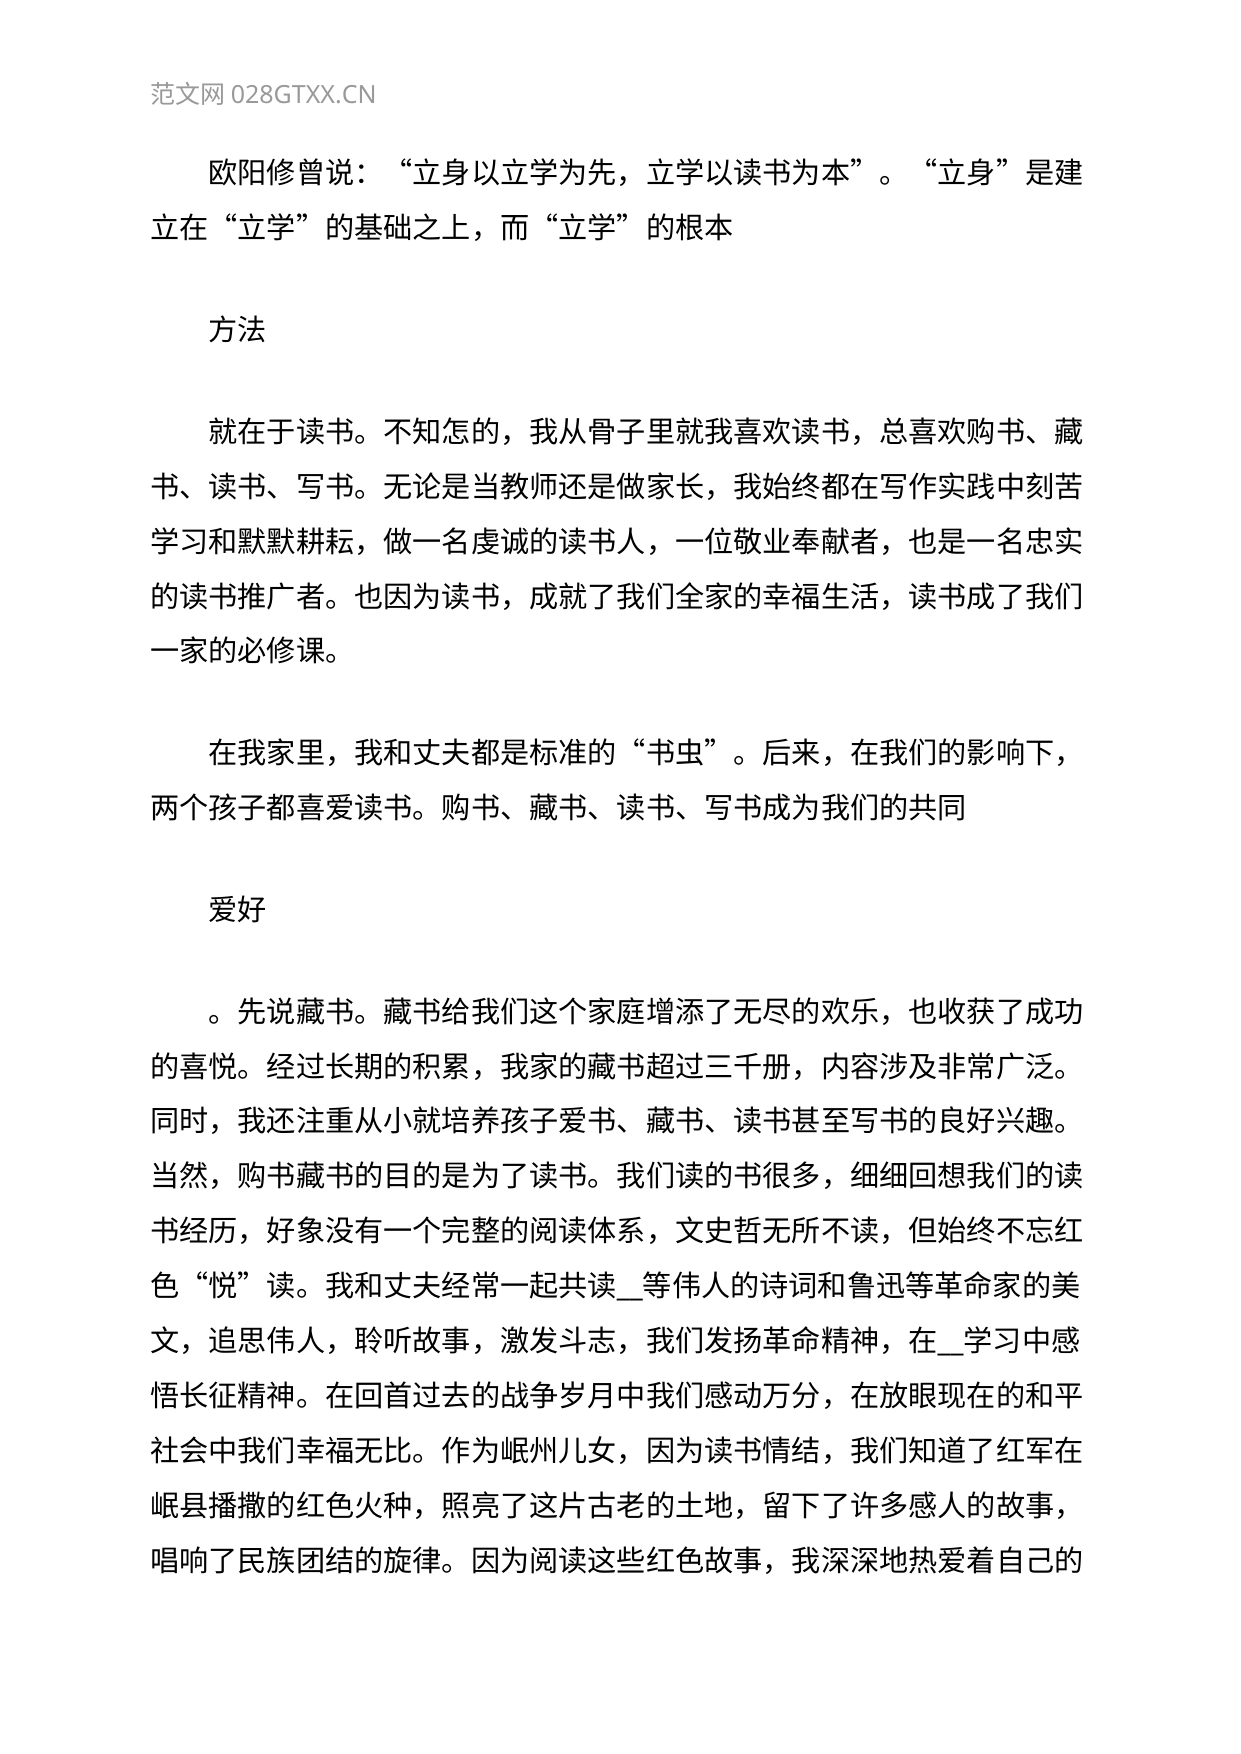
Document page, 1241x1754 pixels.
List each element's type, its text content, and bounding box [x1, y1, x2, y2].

text 在我家里，我和丈夫都是标准的“书虫”。后来，在我们的影响下，两个孩子都喜爱读书。购书、藏书、读书、写书成为我们的共同 [150, 730, 1090, 827]
text 欧阳修曾说：“立身以立学为先，立学以读书为本”。“立身”是建立在“立学”的基础之上，而“立学”的根本 [150, 150, 1090, 247]
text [150, 988, 1090, 1580]
text 就在于读书。不知怎的，我从骨子里就我喜欢读书，总喜欢购书、藏书、读书、写书。无论是当教师还是做家长，我始终都在写作实践中刻苦学习和默默耕耘，做一名虔诚的读书人，一位敬业奉献者，也是一名忠实的读书推广者。也因为读书，成就了我们全家的幸福生活，读书成了我们一家的必修课。 [150, 408, 1090, 670]
text 爱好 [150, 886, 1090, 929]
text 方法 [150, 307, 1090, 349]
